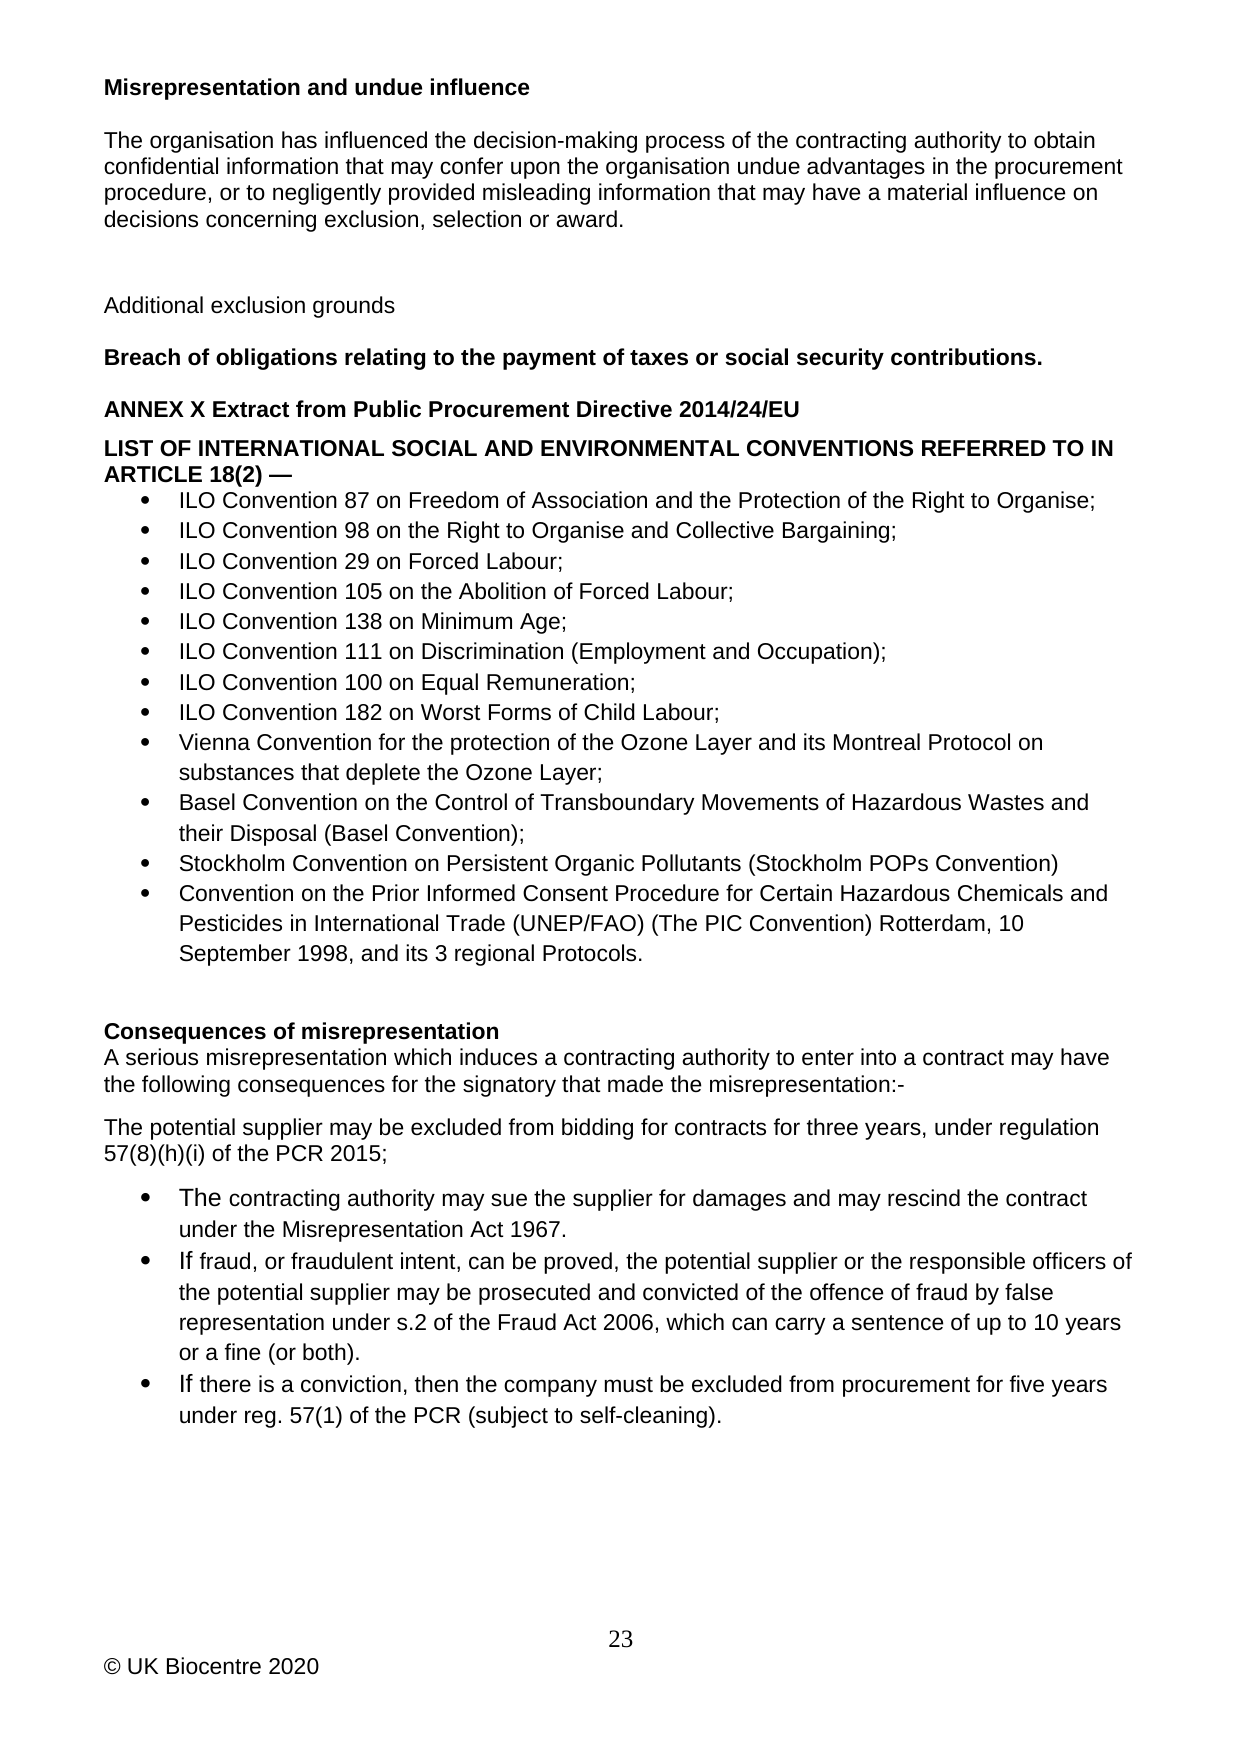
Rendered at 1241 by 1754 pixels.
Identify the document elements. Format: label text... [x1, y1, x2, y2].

list Convention on the Prior Informed Consent Procedure for Certain Hazardous Chemicals and Pesticides in International Trade (UNEP/FAO) (The PIC Convention) Rotterdam, 10 September 1998, and its 3 regional Protocols. [141, 880, 1138, 967]
text Consequences of misrepresentation [103, 1018, 1138, 1044]
list ILO Convention 100 on Equal Remuneration; [141, 668, 1138, 695]
text The organisation has influenced the decision-making process of the contracting authority to obtain confidential information that may confer upon the organisation undue advantages in the procurement procedure, or to negligently provided misleading information that may have a material influence on decisions concerning exclusion, selection or award. [103, 127, 1138, 232]
list Stockholm Convention on Persistent Organic Pollutants (Stockholm POPs Convention) [141, 850, 1138, 876]
list Basel Convention on the Control of Transboundary Movements of Hazardous Wastes and their Disposal (Basel Convention); [141, 789, 1138, 846]
text Misrepresentation and undue influence [103, 74, 1138, 100]
list ILO Convention 182 on Worst Forms of Child Labour; [141, 699, 1138, 725]
text A serious misrepresentation which induces a contracting authority to enter into a contract may have the following consequences for the signatory that made the misrepresentation:- [103, 1044, 1138, 1097]
text Additional exclusion grounds [103, 292, 1138, 318]
list ILO Convention 138 on Minimum Age; [141, 608, 1138, 634]
text Breach of obligations relating to the payment of taxes or social security contributions. [103, 344, 1138, 371]
list ILO Convention 87 on Freedom of Association and the Protection of the Right to Organise; [141, 487, 1138, 514]
text The potential supplier may be excluded from bidding for contracts for three years, under regulation 57(8)(h)(i) of the PCR 2015; [103, 1113, 1138, 1166]
list The contracting authority may sue the supplier for damages and may rescind the contract under the Misrepresentation Act 1967. [141, 1183, 1138, 1242]
list ILO Convention 111 on Discrimination (Employment and Occupation); [141, 638, 1138, 665]
list If there is a conviction, then the company must be excluded from procurement for five years under reg. 57(1) of the PCR (subject to self-cleaning). [141, 1369, 1138, 1428]
list ILO Convention 98 on the Right to Organise and Collective Bargaining; [141, 517, 1138, 544]
list ILO Convention 105 on the Abolition of Forced Labour; [141, 578, 1138, 604]
list ILO Convention 29 on Forced Labour; [141, 548, 1138, 574]
list Vienna Convention for the protection of the Ozone Layer and its Montreal Protocol on substances that deplete the Ozone Layer; [141, 729, 1138, 786]
text ANNEX X Extract from Public Procurement Directive 2014/24/EU [103, 396, 1138, 422]
list If fraud, or fraudulent intent, can be proved, the potential supplier or the responsible officers of the potential supplier may be prosecuted and convicted of the offence of fraud by false representation under s.2 of the Fraud Act 2006, which can carry a sentence of up to 10 years or a fine (or both). [141, 1246, 1138, 1365]
text LIST OF INTERNATIONAL SOCIAL AND ENVIRONMENTAL CONVENTIONS REFERRED TO IN ARTICLE 18(2) — [103, 434, 1138, 487]
